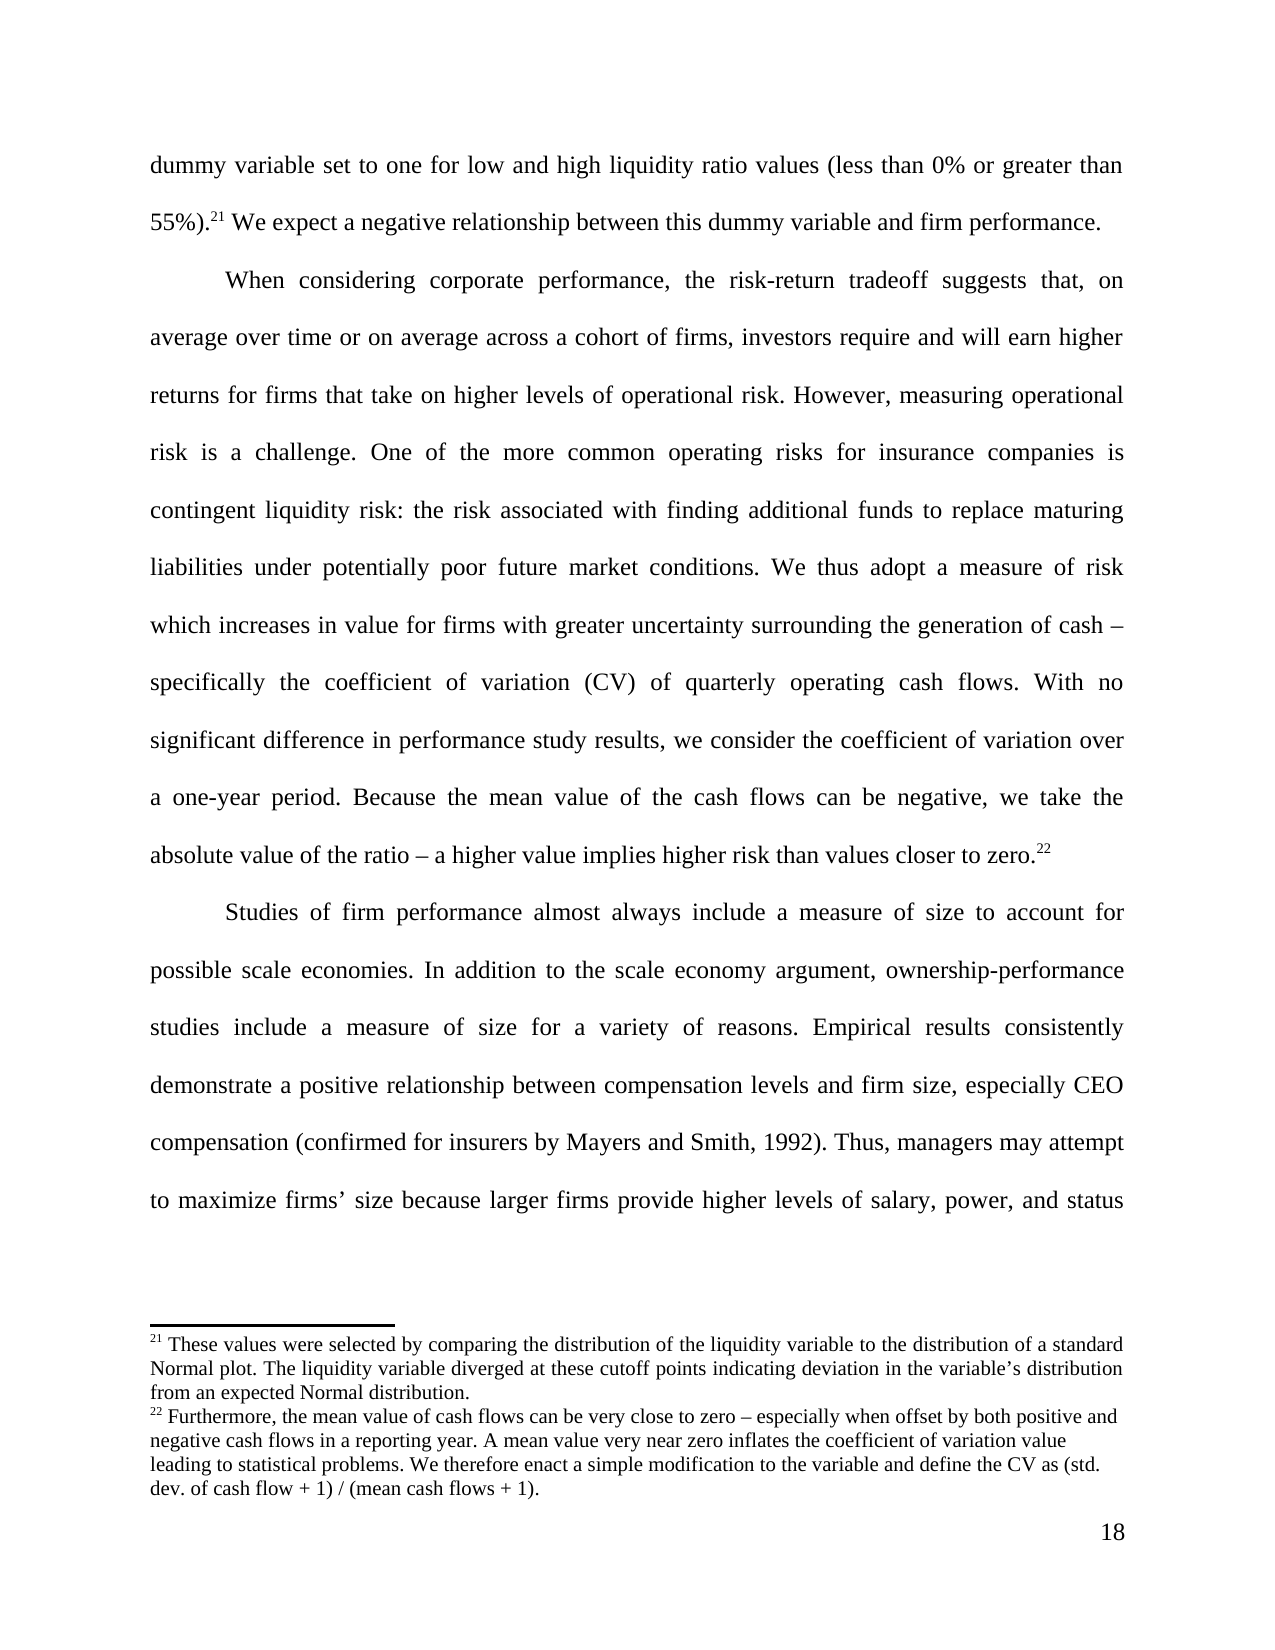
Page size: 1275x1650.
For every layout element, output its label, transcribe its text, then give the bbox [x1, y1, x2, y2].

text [150, 897, 1125, 1214]
text When considering corporate performance, the risk-return tradeoff suggests that, on average over time or on average across a cohort of firms, investors require and will earn higher returns for firms that take on higher levels of operational risk. However, measuring operational risk is a challenge. One of the more common operating risks for insurance companies is contingent liquidity risk: the risk associated with finding additional funds to replace maturing liabilities under potentially poor future market conditions. We thus adopt a measure of risk which increases in value for firms with greater uncertainty surrounding the generation of cash – specifically the coefficient of variation (CV) of quarterly operating cash flows. With no significant difference in performance study results, we consider the coefficient of variation over a one-year period. Because the mean value of the cash flows can be negative, we take the absolute value of the ratio – a higher value implies higher risk than values closer to zero. [150, 265, 1125, 869]
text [150, 150, 1125, 236]
